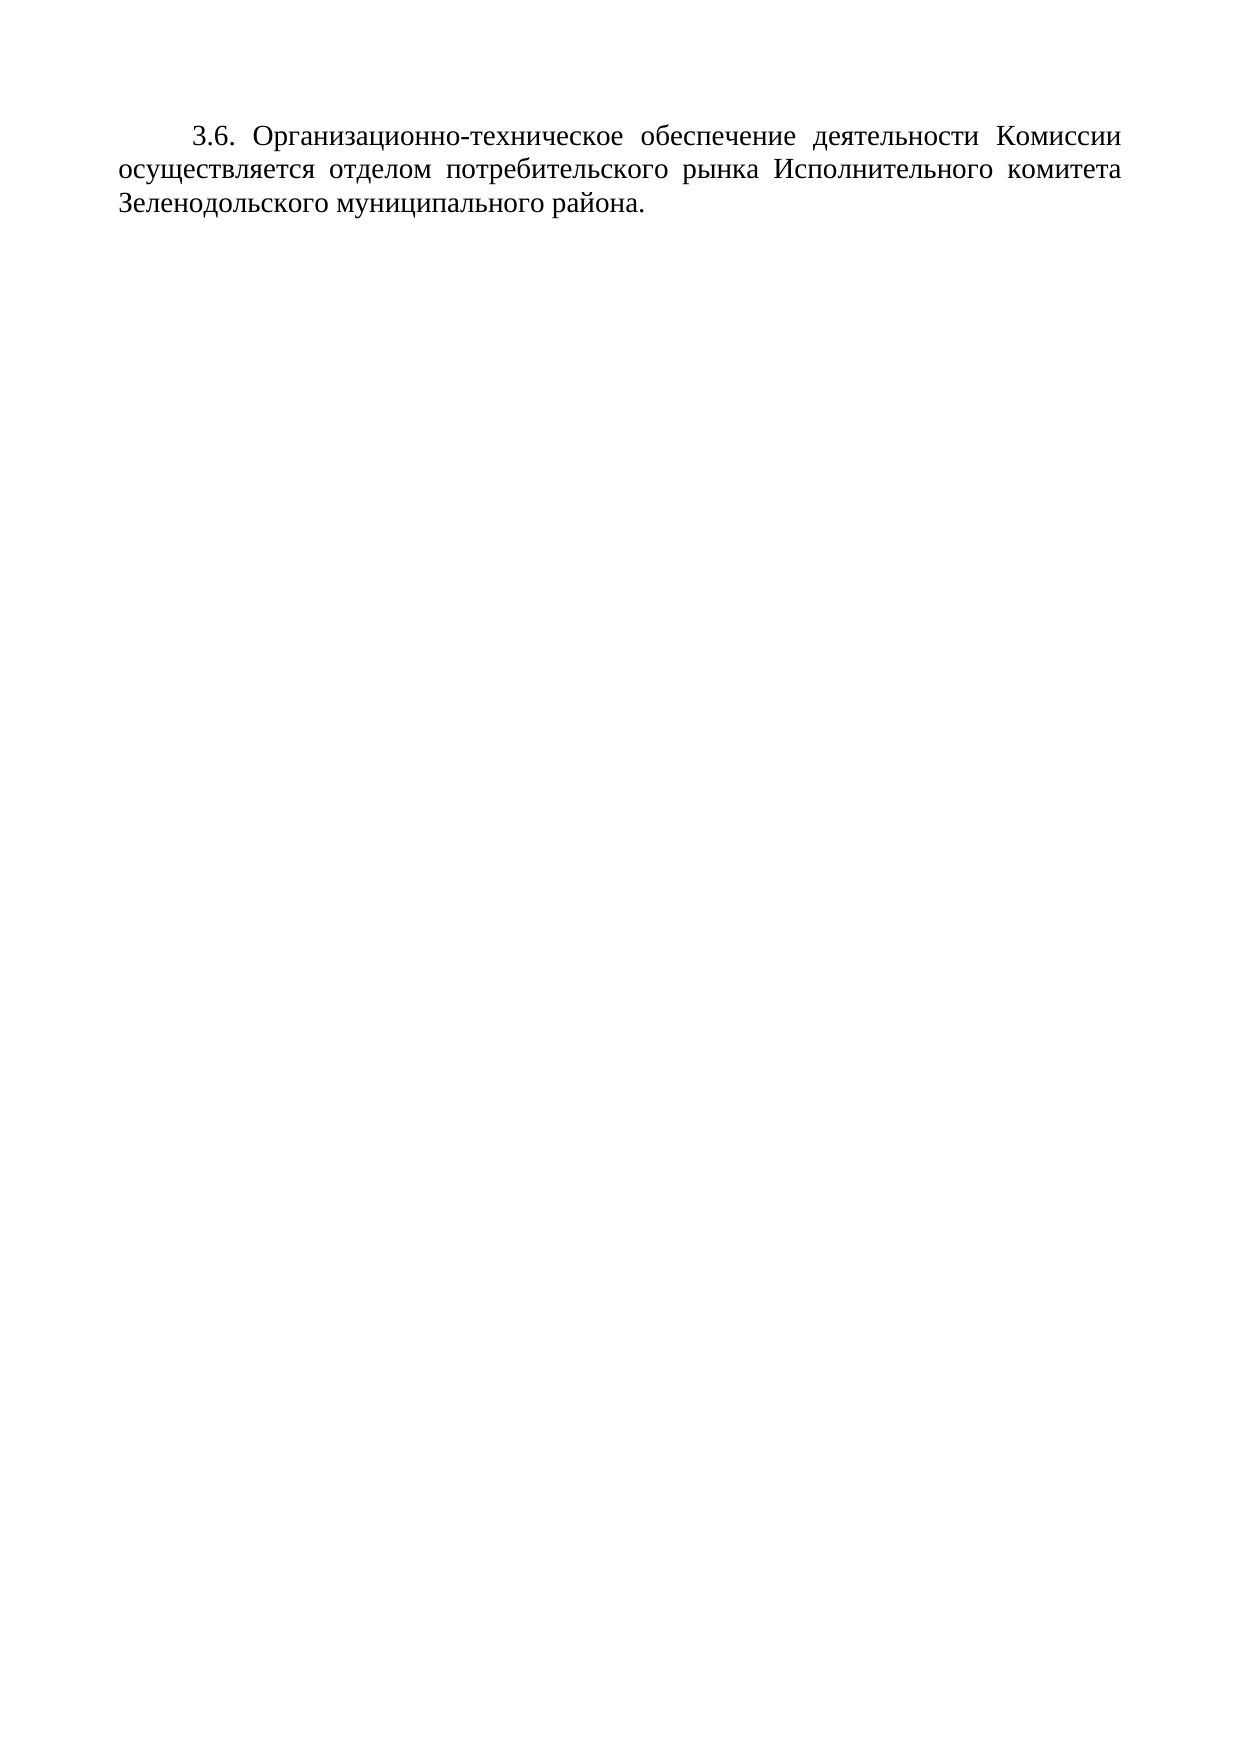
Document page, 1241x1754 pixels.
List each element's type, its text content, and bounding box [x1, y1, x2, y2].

text 3.6. Организационно-техническое обеспечение деятельности Комиссии осуществляется отделом потребительского рынка Исполнительного комитета Зеленодольского муниципального района. [118, 118, 1122, 219]
